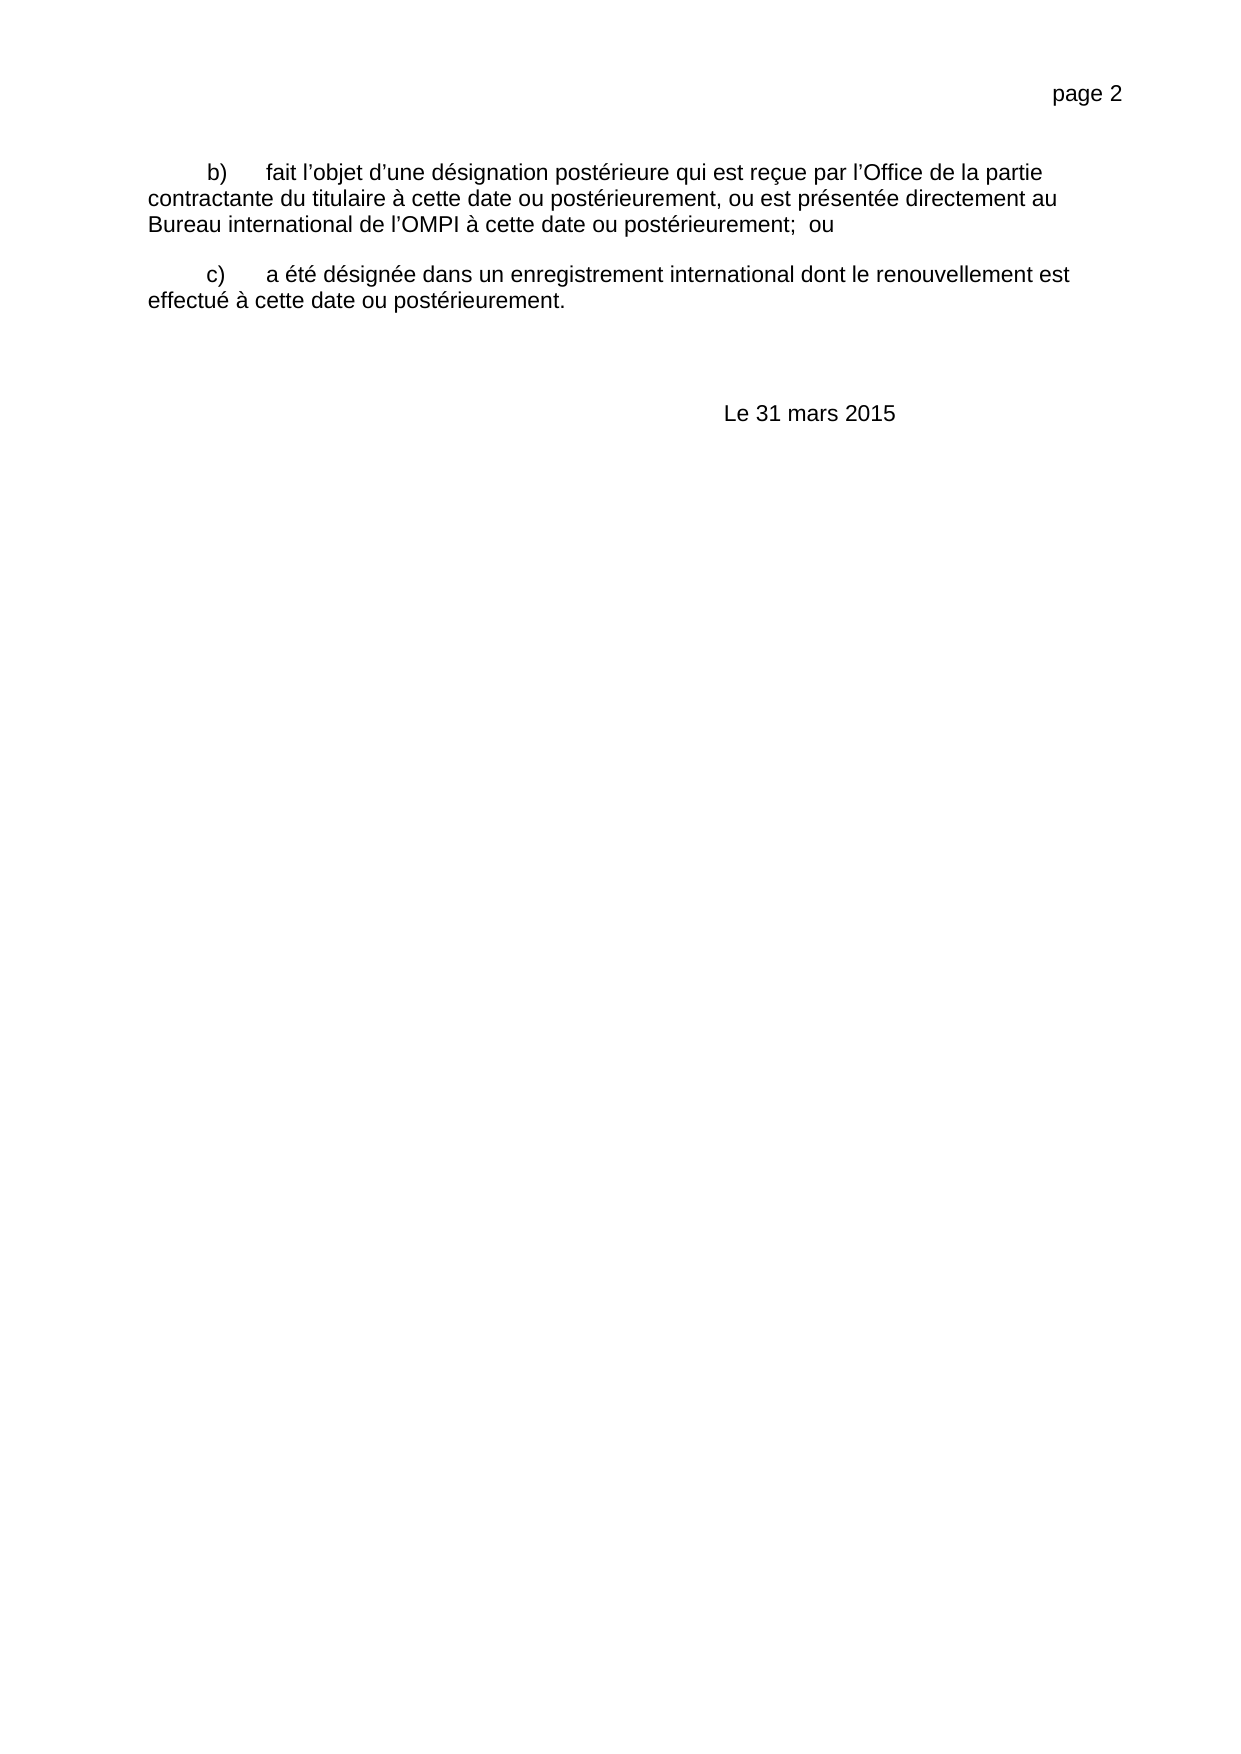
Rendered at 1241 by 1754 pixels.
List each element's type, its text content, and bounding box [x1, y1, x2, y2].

text b) fait l’objet d’une désignation postérieure qui est reçue par l’Office de la partie contractante du titulaire à cette date ou postérieurement, ou est présentée directement au [148, 158, 1122, 211]
text Le 31 mars 2015 [724, 400, 1122, 426]
text c) a été désignée dans un enregistrement international dont le renouvellement est effectué à cette date ou postérieurement. [148, 261, 1122, 313]
text Bureau international de l’OMPI à cette date ou postérieurement; ou [148, 211, 1122, 238]
